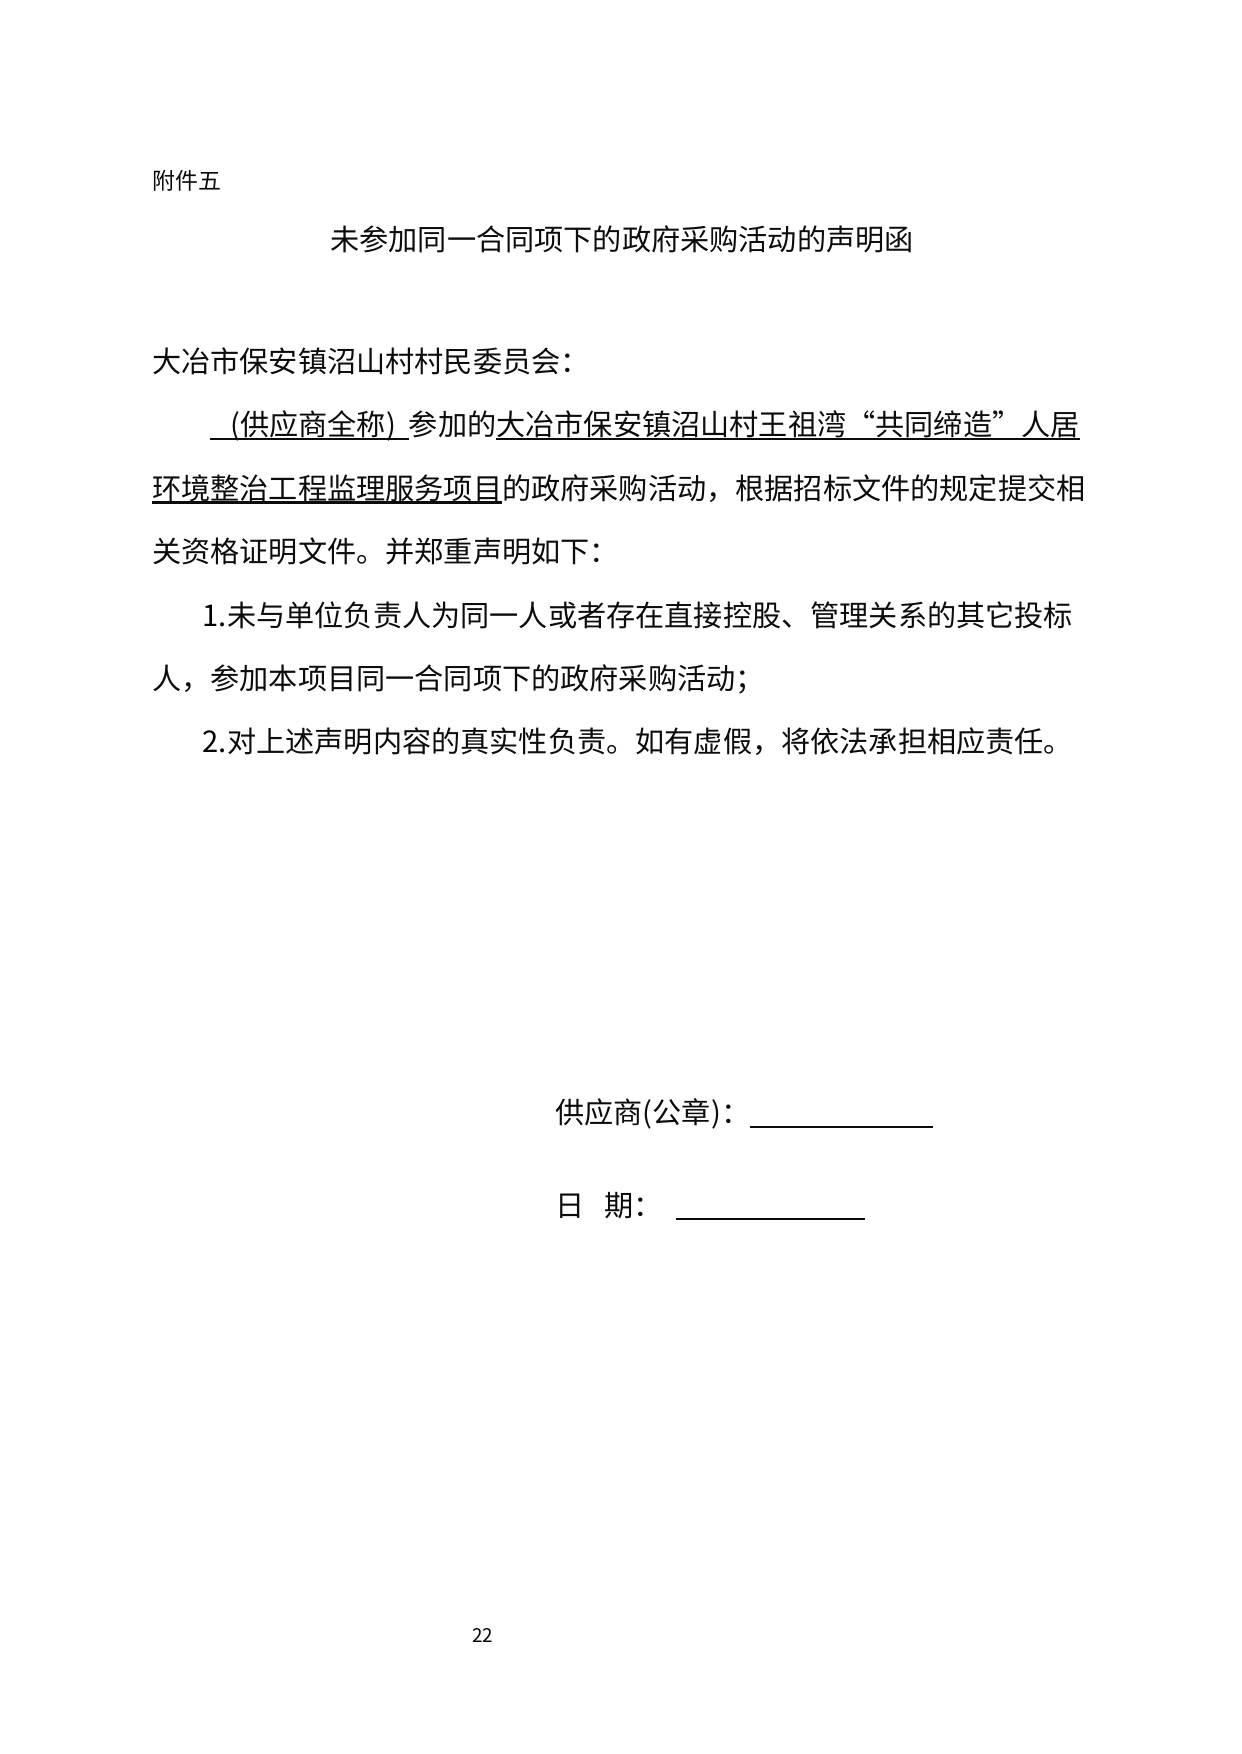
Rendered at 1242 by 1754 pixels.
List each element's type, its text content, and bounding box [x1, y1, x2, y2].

text 大冶市保安镇沼山村村民委员会： [152, 338, 1092, 381]
list 对上述声明内容的真实性负责。如有虚假，将依法承担相应责任。 [152, 719, 1092, 761]
text (供应商全称) 参加的大冶市保安镇沼山村王祖湾“共同缔造”人居环境整治工程监理服务项目的政府采购活动，根据招标文件的规定提交相关资格证明文件。并郑重声明如下： [152, 402, 1092, 571]
text 日 期： [152, 1182, 1092, 1224]
text 供应商(公章)： [152, 1089, 1092, 1132]
subtitle 附件五 [152, 162, 1092, 196]
subtitle 未参加同一合同项下的政府采购活动的声明函 [152, 216, 1092, 259]
list 未与单位负责人为同一人或者存在直接控股、管理关系的其它投标人，参加本项目同一合同项下的政府采购活动； [152, 592, 1092, 698]
